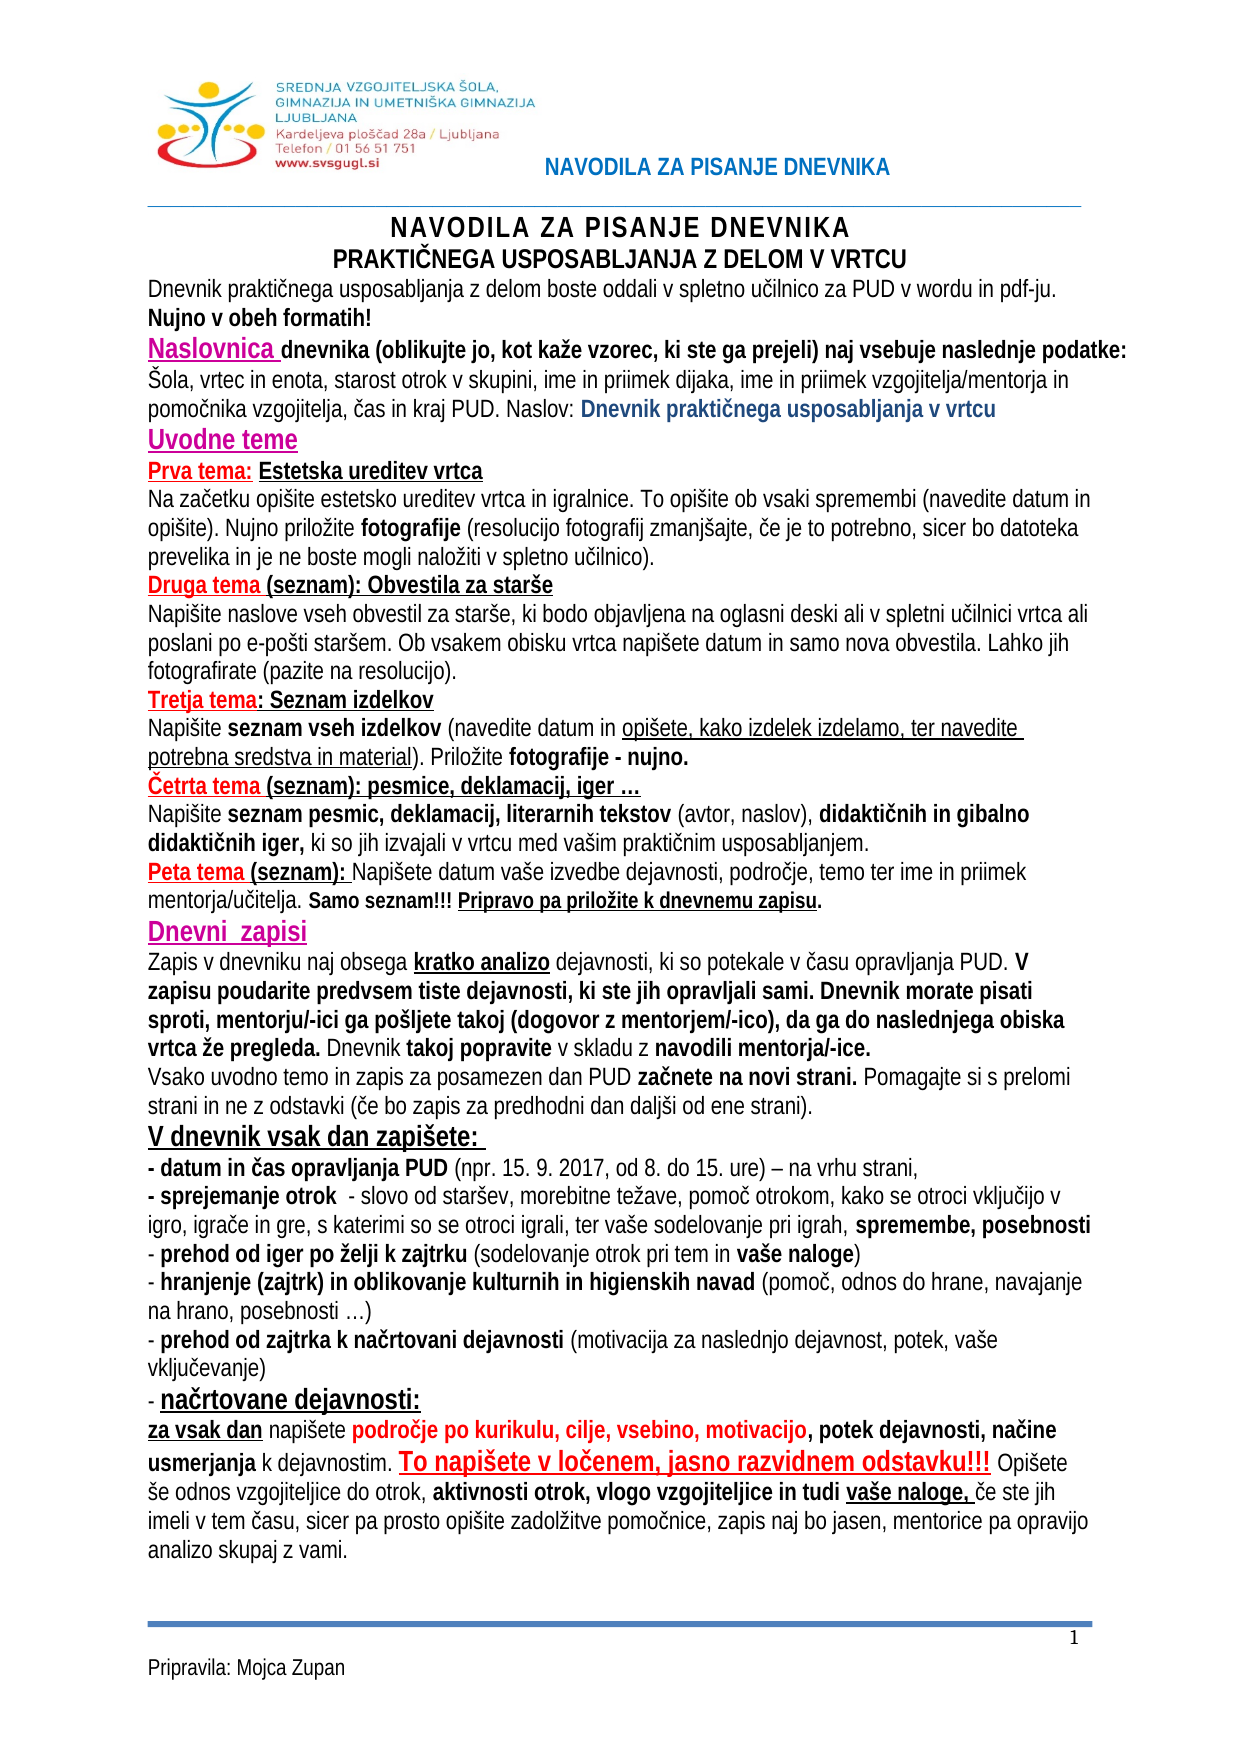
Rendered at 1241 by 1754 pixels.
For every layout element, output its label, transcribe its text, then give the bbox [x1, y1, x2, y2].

text V dnevnik vsak dan zapišete: [148, 1119, 1093, 1153]
text Dnevnik praktičnega usposabljanja z delom boste oddali v spletno učilnico za PUD v wordu in pdf-ju. Nujno v obeh formatih! [148, 274, 1093, 331]
text Prva tema: Estetska ureditev vrtca [148, 456, 1093, 484]
picture [147, 73, 545, 176]
text Tretja tema: Seznam izdelkov [148, 685, 1093, 713]
text - prehod od zajtrka k načrtovani dejavnosti (motivacija za naslednjo dejavnost, potek, vaše vključevanje) [148, 1324, 1093, 1382]
text Uvodne teme [148, 422, 1093, 456]
text Dnevni zapisi [148, 914, 1093, 947]
text Napišite naslove vseh obvestil za starše, ki bodo objavljena na oglasni deski ali v spletni učilnici vrtca ali poslani po e-pošti staršem. Ob vsakem obisku vrtca napišete datum in samo nova obvestila. Lahko jih fotografirate (pazite na resolucijo). [148, 599, 1093, 685]
text Naslovnica dnevnika (oblikujte jo, kot kaže vzorec, ki ste ga prejeli) naj vsebuje naslednje podatke: [148, 331, 1152, 365]
text za vsak dan napišete področje po kurikulu, cilje, vsebino, motivacijo, potek dejavnosti, načine usmerjanja k dejavnostim. To napišete v ločenem, jasno razvidnem odstavku!!! Opišete še odnos vzgojiteljice do otrok, aktivnosti otrok, vlogo vzgojiteljice in tudi vaše naloge, če ste jih imeli v tem času, sicer pa prosto opišite zadolžitve pomočnice, zapis naj bo jasen, mentorice pa opravijo analizo skupaj z vami. [148, 1415, 1093, 1563]
text Šola, vrtec in enota, starost otrok v skupini, ime in priimek dijaka, ime in priimek vzgojitelja/mentorja in pomočnika vzgojitelja, čas in kraj PUD. Naslov: Dnevnik praktičnega usposabljanja v vrtcu [148, 365, 1093, 422]
text Peta tema (seznam): Napišete datum vaše izvedbe dejavnosti, področje, temo ter ime in priimek mentorja/učitelja. Samo seznam!!! Pripravo pa priložite k dnevnemu zapisu. [148, 857, 1093, 914]
text Na začetku opišite estetsko ureditev vrtca in igralnice. To opišite ob vsaki spremembi (navedite datum in opišite). Nujno priložite fotografije (resolucijo fotografij zmanjšajte, če je to potrebno, sicer bo datoteka prevelika in je ne boste mogli naložiti v spletno učilnico). [148, 484, 1093, 570]
text - datum in čas opravljanja PUD (npr. 15. 9. 2017, od 8. do 15. ure) – na vrhu strani, [148, 1153, 1093, 1181]
text Napišite seznam vseh izdelkov (navedite datum in opišete, kako izdelek izdelamo, ter navedite potrebna sredstva in material). Priložite fotografije - nujno. [148, 713, 1093, 771]
text - prehod od iger po želji k zajtrku (sodelovanje otrok pri tem in vaše naloge) [148, 1239, 1093, 1267]
text NAVODILA ZA PISANJE DNEVNIKA [148, 210, 1093, 243]
text Zapis v dnevniku naj obsega kratko analizo dejavnosti, ki so potekale v času opravljanja PUD. V zapisu poudarite predvsem tiste dejavnosti, ki ste jih opravljali sami. Dnevnik morate pisati sproti, mentorju/-ici ga pošljete takoj (dogovor z mentorjem/-ico), da ga do naslednjega obiska vrtca že pregleda. Dnevnik takoj popravite v skladu z navodili mentorja/-ice. [148, 947, 1093, 1062]
text - hranjenje (zajtrk) in oblikovanje kulturnih in higienskih navad (pomoč, odnos do hrane, navajanje na hrano, posebnosti …) [148, 1267, 1093, 1324]
text Četrta tema (seznam): pesmice, deklamacij, iger … [148, 771, 1093, 799]
text - načrtovane dejavnosti: [148, 1382, 1093, 1415]
text Napišite seznam pesmic, deklamacij, literarnih tekstov (avtor, naslov), didaktičnih in gibalno didaktičnih iger, ki so jih izvajali v vrtcu med vašim praktičnim usposabljanjem. [148, 799, 1093, 857]
text Druga tema (seznam): Obvestila za starše [148, 570, 1093, 599]
text Vsako uvodno temo in zapis za posamezen dan PUD začnete na novi strani. Pomagajte si s prelomi strani in ne z odstavki (če bo zapis za predhodni dan daljši od ene strani). [148, 1062, 1093, 1119]
text - sprejemanje otrok - slovo od staršev, morebitne težave, pomoč otrokom, kako se otroci vključijo v igro, igrače in gre, s katerimi so se otroci igrali, ter vaše sodelovanje pri igrah, spremembe, posebnosti [148, 1181, 1093, 1239]
text PRAKTIČNEGA USPOSABLJANJA Z DELOM V VRTCU [148, 243, 1093, 274]
